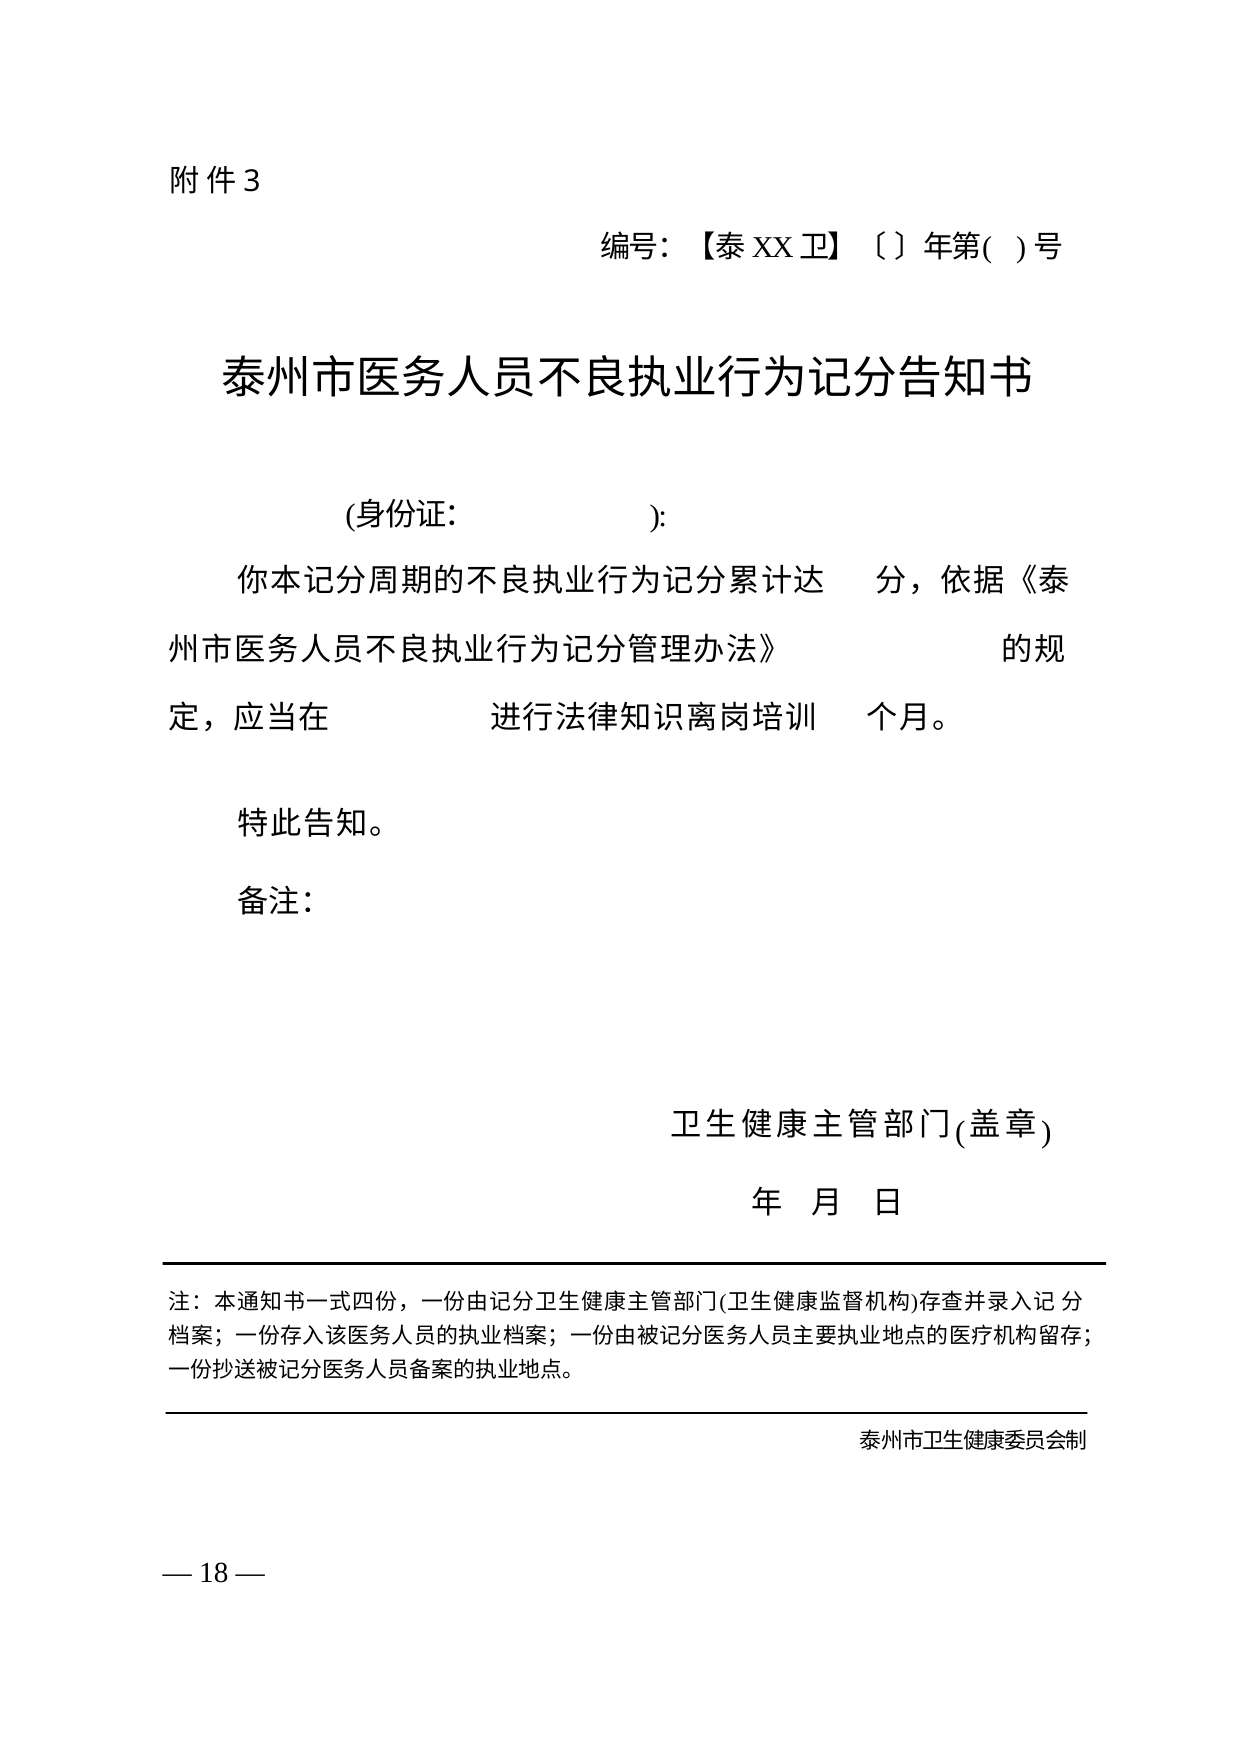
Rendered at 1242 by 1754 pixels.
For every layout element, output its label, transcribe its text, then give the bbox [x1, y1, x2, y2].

text 注：本通知书一式四份，一份由记分卫生健康主管部门(卫生健康监督机构)存查并录入记 分档案；一份存入该医务人员的执业档案；一份由被记分医务人员主要执业地点的医疗机构留存；一份抄送被记分医务人员备案的执业地点。 [169, 1284, 1083, 1384]
text 附 件 3 [169, 159, 1106, 199]
text 编号：【泰XX 卫】〔 〕年第( ) 号 [600, 225, 1106, 265]
text 年 月 日 [751, 1181, 1106, 1222]
text 卫生健康主管部门(盖章) [670, 1119, 1106, 1181]
text (身份证： ): [169, 490, 1106, 534]
text 备注： [237, 878, 1106, 920]
text 泰州市卫生健康委员会制 [859, 1425, 1106, 1454]
text 泰州市医务人员不良执业行为记分告知书 [221, 346, 1106, 405]
text 你本记分周期的不良执业行为记分累计达 分，依据《泰 州市医务人员不良执业行为记分管理办法》 的规定，应当在 进行法律知识离岗培训 个月。 [169, 556, 1090, 737]
text 特此告知。 [237, 818, 1106, 878]
